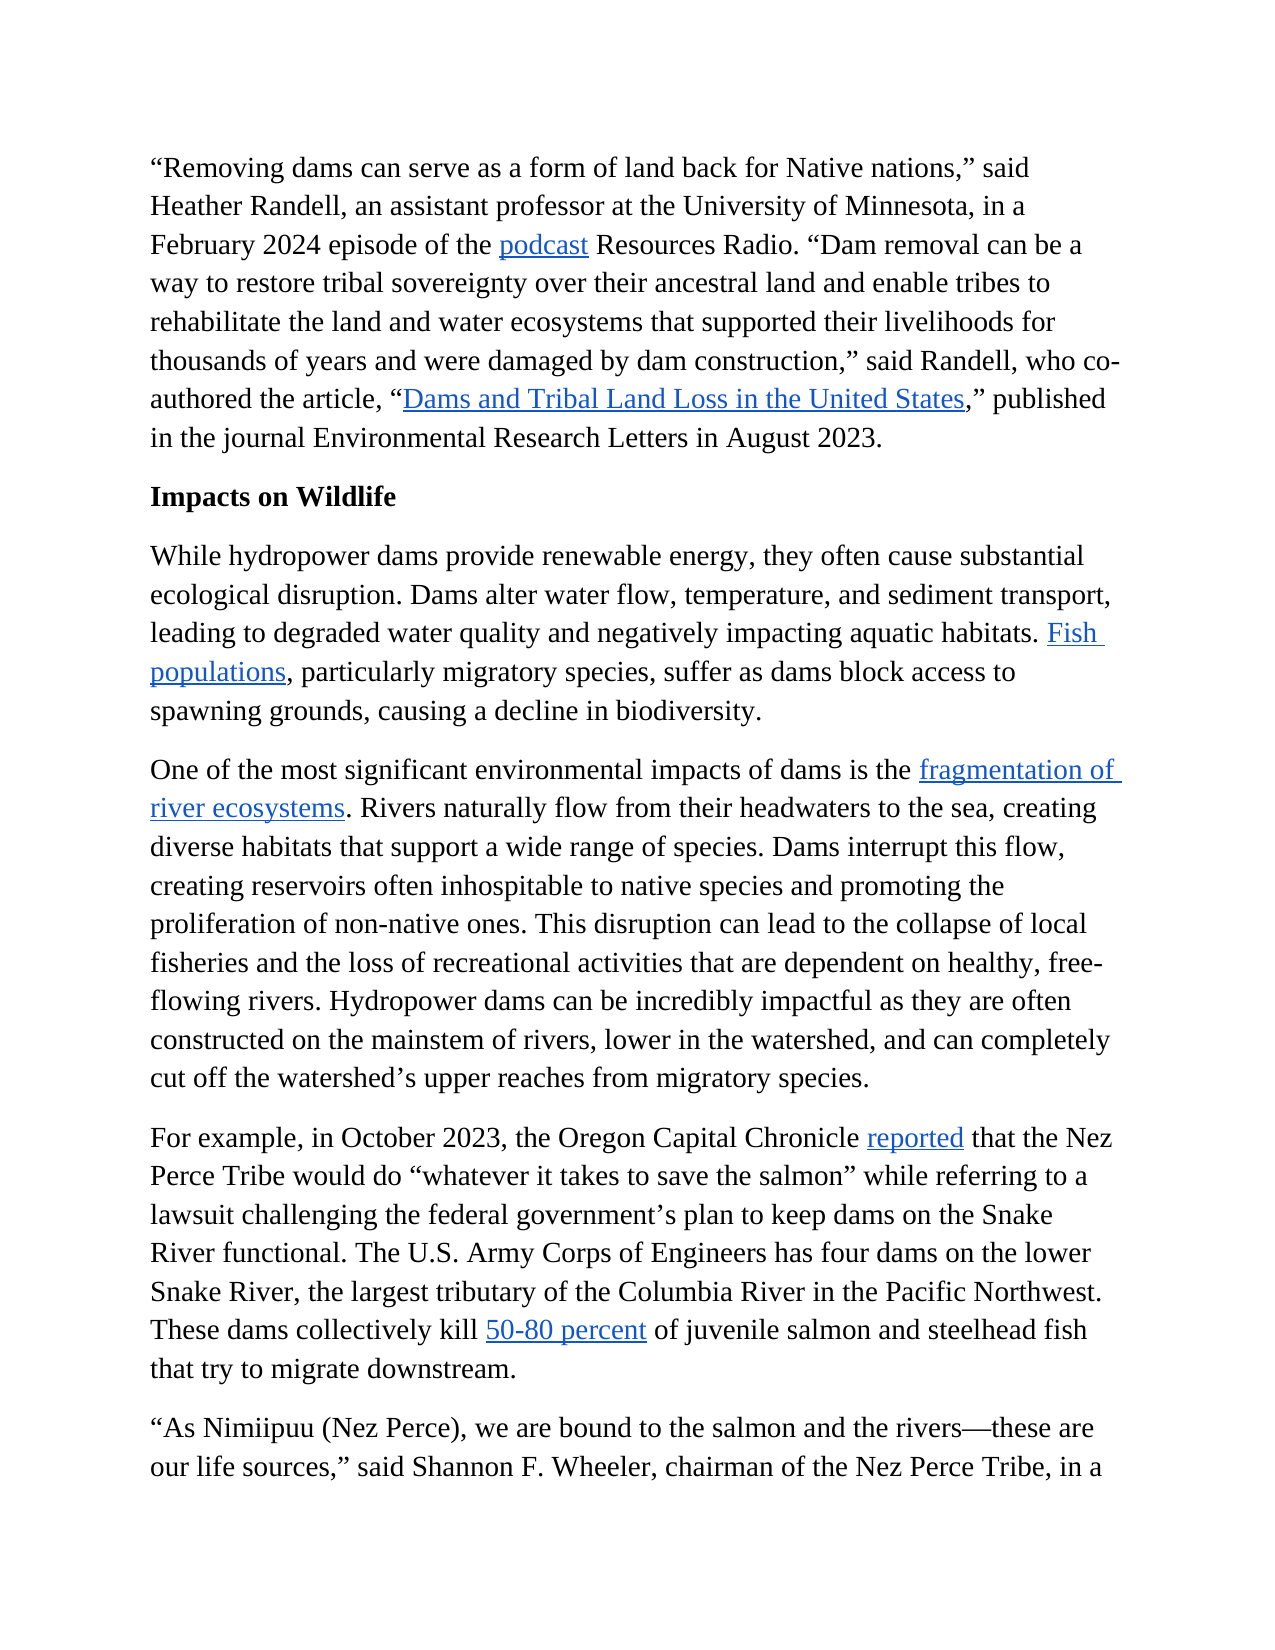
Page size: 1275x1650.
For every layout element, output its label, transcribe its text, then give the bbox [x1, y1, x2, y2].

text One of the most significant environmental impacts of dams is the fragmentation of river ecosystems. Rivers naturally flow from their headwaters to the sea, creating diverse habitats that support a wide range of species. Dams interrupt this flow, creating reservoirs often inhospitable to native species and promoting the proliferation of non-native ones. This disruption can lead to the collapse of local fisheries and the loss of recreational activities that are dependent on healthy, free-flowing rivers. Hydropower dams can be incredibly impactful as they are often constructed on the mainstem of rivers, lower in the watershed, and can completely cut off the watershed’s upper reaches from migratory species. [150, 752, 1125, 1094]
text While hydropower dams provide renewable energy, they often cause substantial ecological disruption. Dams alter water flow, temperature, and sediment transport, leading to degraded water quality and negatively impacting aquatic habitats. Fish populations, particularly migratory species, suffer as dams block access to spawning grounds, causing a decline in biodiversity. [150, 538, 1125, 726]
text For example, in October 2023, the Oregon Capital Chronicle reported that the Nez Perce Tribe would do “whatever it takes to save the salmon” while referring to a lawsuit challenging the federal government’s plan to keep dams on the Snake River functional. The U.S. Army Corps of Engineers has four dams on the lower Snake River, the largest tributary of the Columbia River in the Pacific Northwest. These dams collectively kill 50-80 percent of juvenile salmon and steelhead fish that try to migrate downstream. [150, 1120, 1125, 1384]
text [150, 1410, 1125, 1482]
text Impacts on Wildlife [150, 479, 1125, 513]
text “Removing dams can serve as a form of land back for Native nations,” said Heather Randell, an assistant professor at the University of Minnesota, in a February 2024 episode of the podcast Resources Radio. “Dam removal can be a way to restore tribal sovereignty over their ancestral land and enable tribes to rehabilitate the land and water ecosystems that supported their livelihoods for thousands of years and were damaged by dam construction,” said Randell, who co-authored the article, “Dams and Tribal Land Loss in the United States,” published in the journal Environmental Research Letters in August 2023. [150, 150, 1125, 453]
